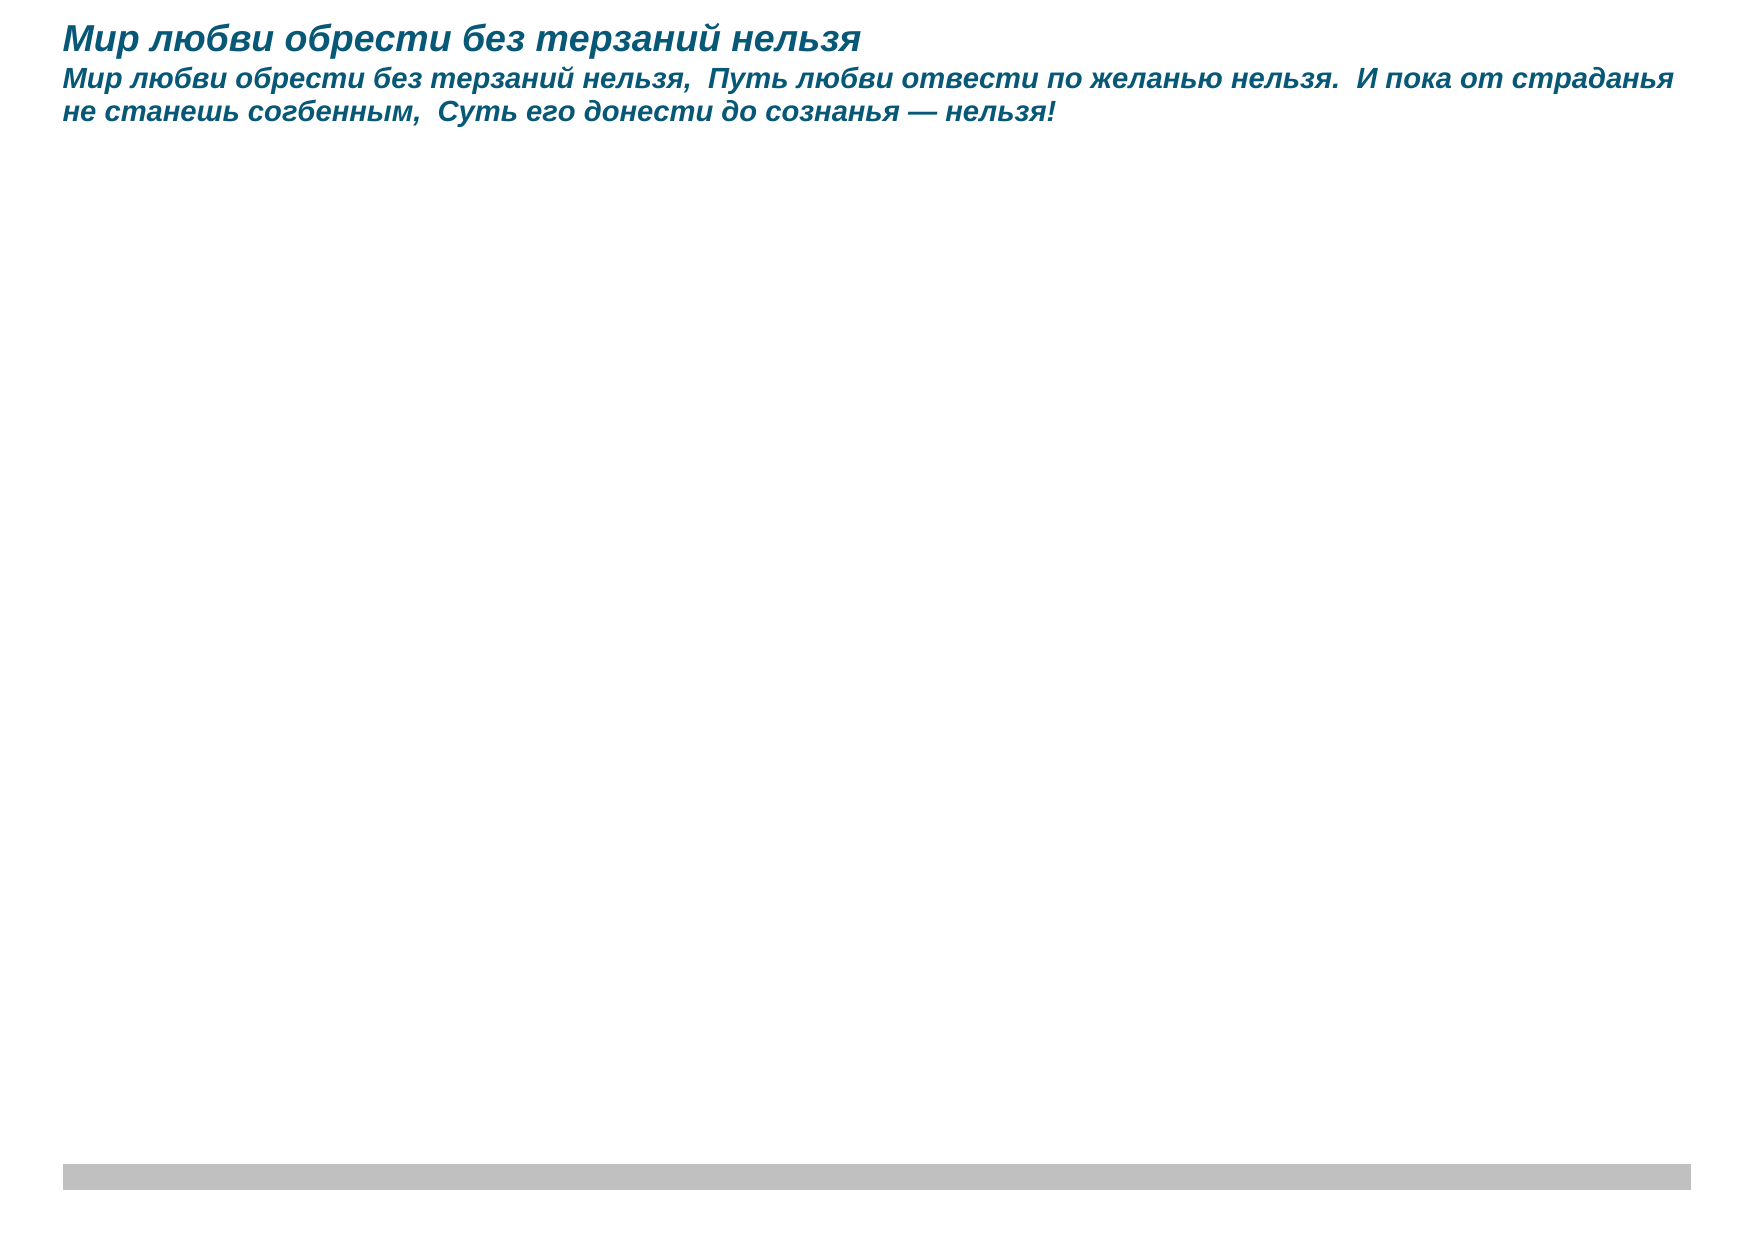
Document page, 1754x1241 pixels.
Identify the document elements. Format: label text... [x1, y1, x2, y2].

text Мир любви обрести без терзаний нельзя, [62, 61, 1691, 128]
subtitle Мир любви обрести без терзаний нельзя [62, 17, 1691, 60]
